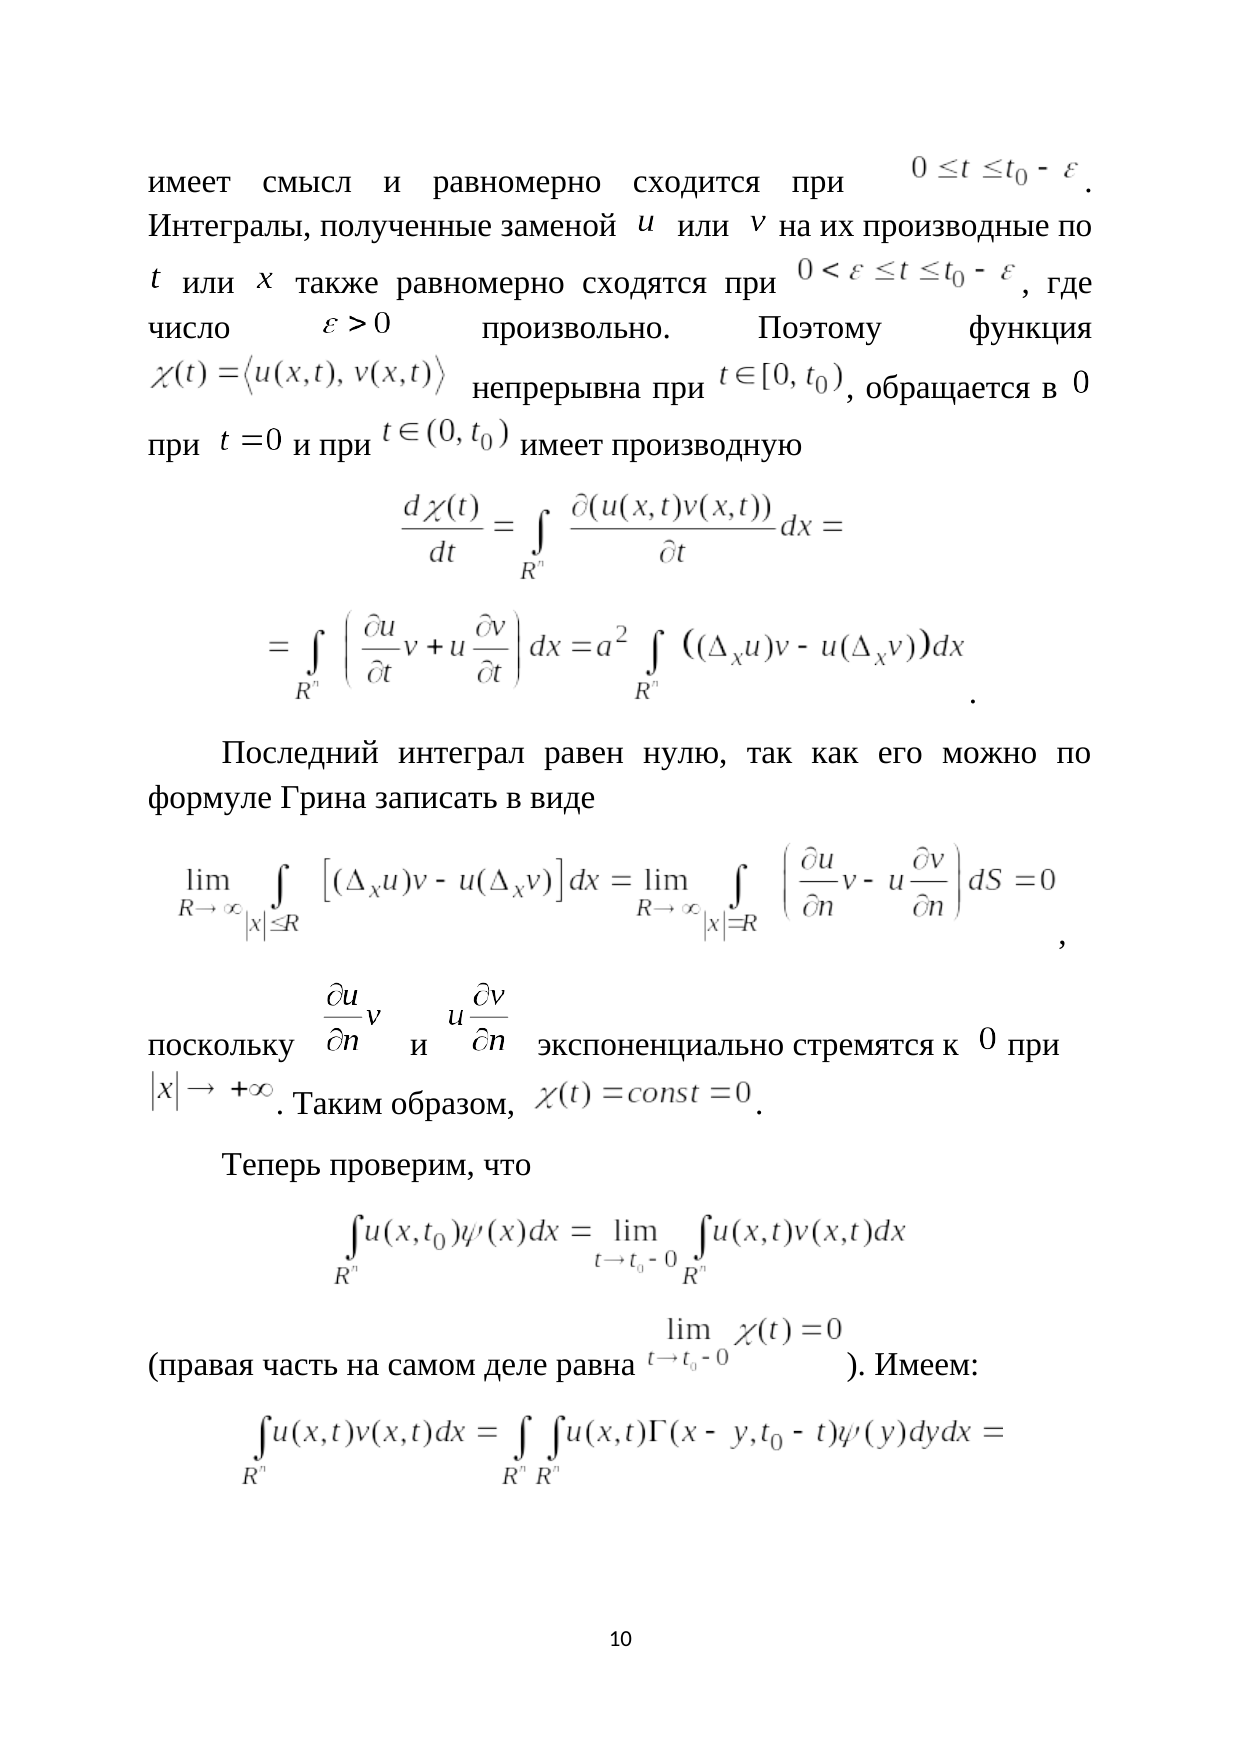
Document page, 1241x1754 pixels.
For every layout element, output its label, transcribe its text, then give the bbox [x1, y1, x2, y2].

text поскольку и экспоненциально стремятся к при . Таким образом, . [148, 974, 1092, 1122]
text Теперь проверим, что [148, 1144, 1092, 1182]
text . [148, 604, 1092, 710]
text Последний интеграл равен нулю, так как его можно по формуле Грина записать в виде [148, 733, 1092, 815]
text имеет смысл и равномерно сходится при . Интегралы, полученные заменой или на их производные по или также равномерно сходятся при , где число произвольно. Поэтому функция непрерывна при , обращается в при и при имеет производную [148, 148, 1092, 463]
text , [148, 838, 1092, 952]
text (правая часть на самом деле равна ). Имеем: [148, 1309, 1092, 1383]
